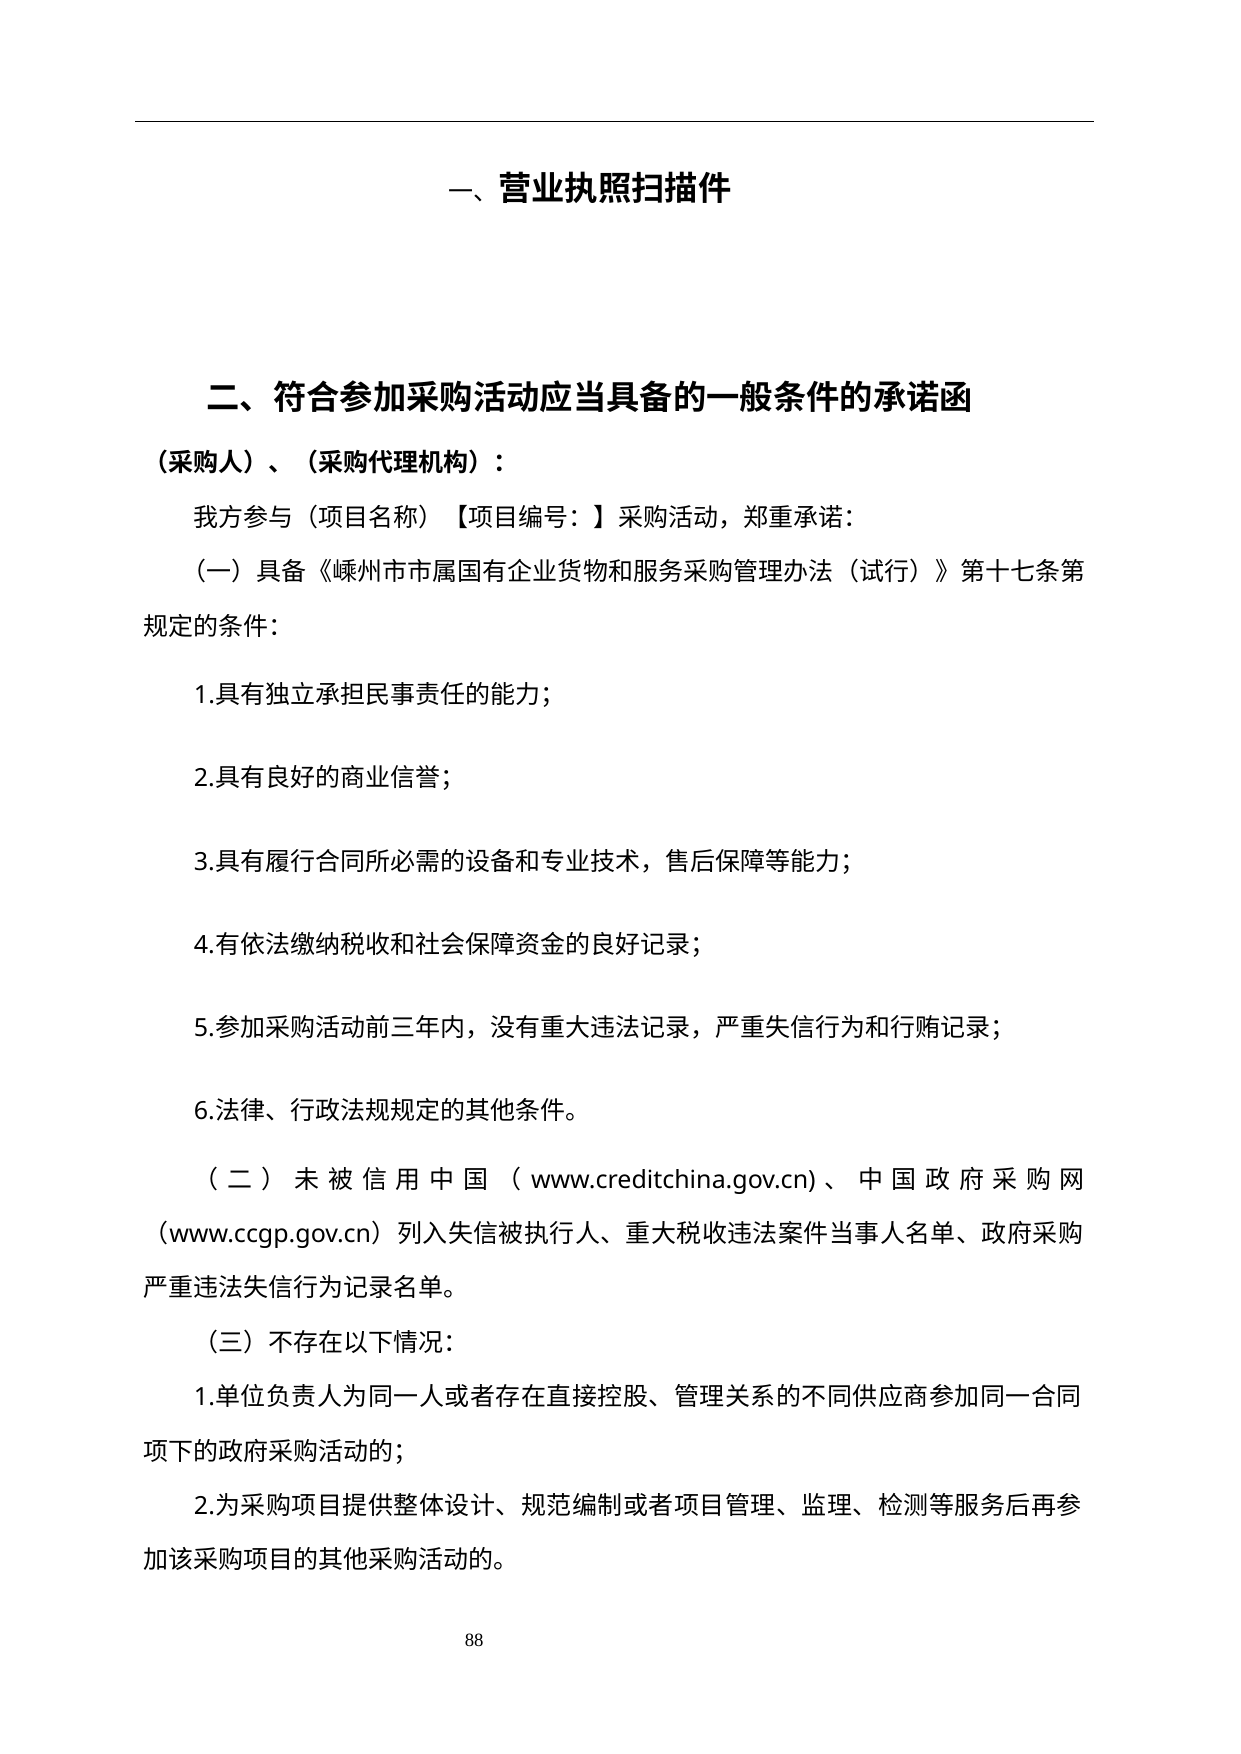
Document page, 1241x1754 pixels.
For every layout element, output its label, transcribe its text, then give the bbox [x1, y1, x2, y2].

text （一）具备《嵊州市市属国有企业货物和服务采购管理办法（试行）》第十七条第规定的条件： [144, 552, 1085, 642]
text 4.有依法缴纳税收和社会保障资金的良好记录； [144, 910, 1085, 975]
text 5.参加采购活动前三年内，没有重大违法记录，严重失信行为和行贿记录； [144, 993, 1085, 1058]
text 6.法律、行政法规规定的其他条件。 [144, 1076, 1085, 1141]
list 二、符合参加采购活动应当具备的一般条件的承诺函 [144, 371, 1035, 419]
text 2.为采购项目提供整体设计、规范编制或者项目管理、监理、检测等服务后再参加该采购项目的其他采购活动的。 [144, 1485, 1085, 1576]
text 1.单位负责人为同一人或者存在直接控股、管理关系的不同供应商参加同一合同项下的政府采购活动的； [144, 1377, 1085, 1467]
text （采购人）、（采购代理机构）： [144, 443, 1085, 479]
text 我方参与（项目名称）【项目编号：】采购活动，郑重承诺： [144, 497, 1085, 533]
text （三）不存在以下情况： [144, 1322, 1085, 1358]
text 3.具有履行合同所必需的设备和专业技术，售后保障等能力； [144, 827, 1085, 892]
list 一、营业执照扫描件 [144, 162, 1035, 210]
text （二）未被信用中国（www.creditchina.gov.cn)、中国政府采购网（www.ccgp.gov.cn）列入失信被执行人、重大税收违法案件当事人名单、政府采购严重违法失信行为记录名单。 [144, 1159, 1085, 1304]
text 2.具有良好的商业信誉； [144, 743, 1085, 808]
text 1.具有独立承担民事责任的能力； [144, 660, 1085, 725]
